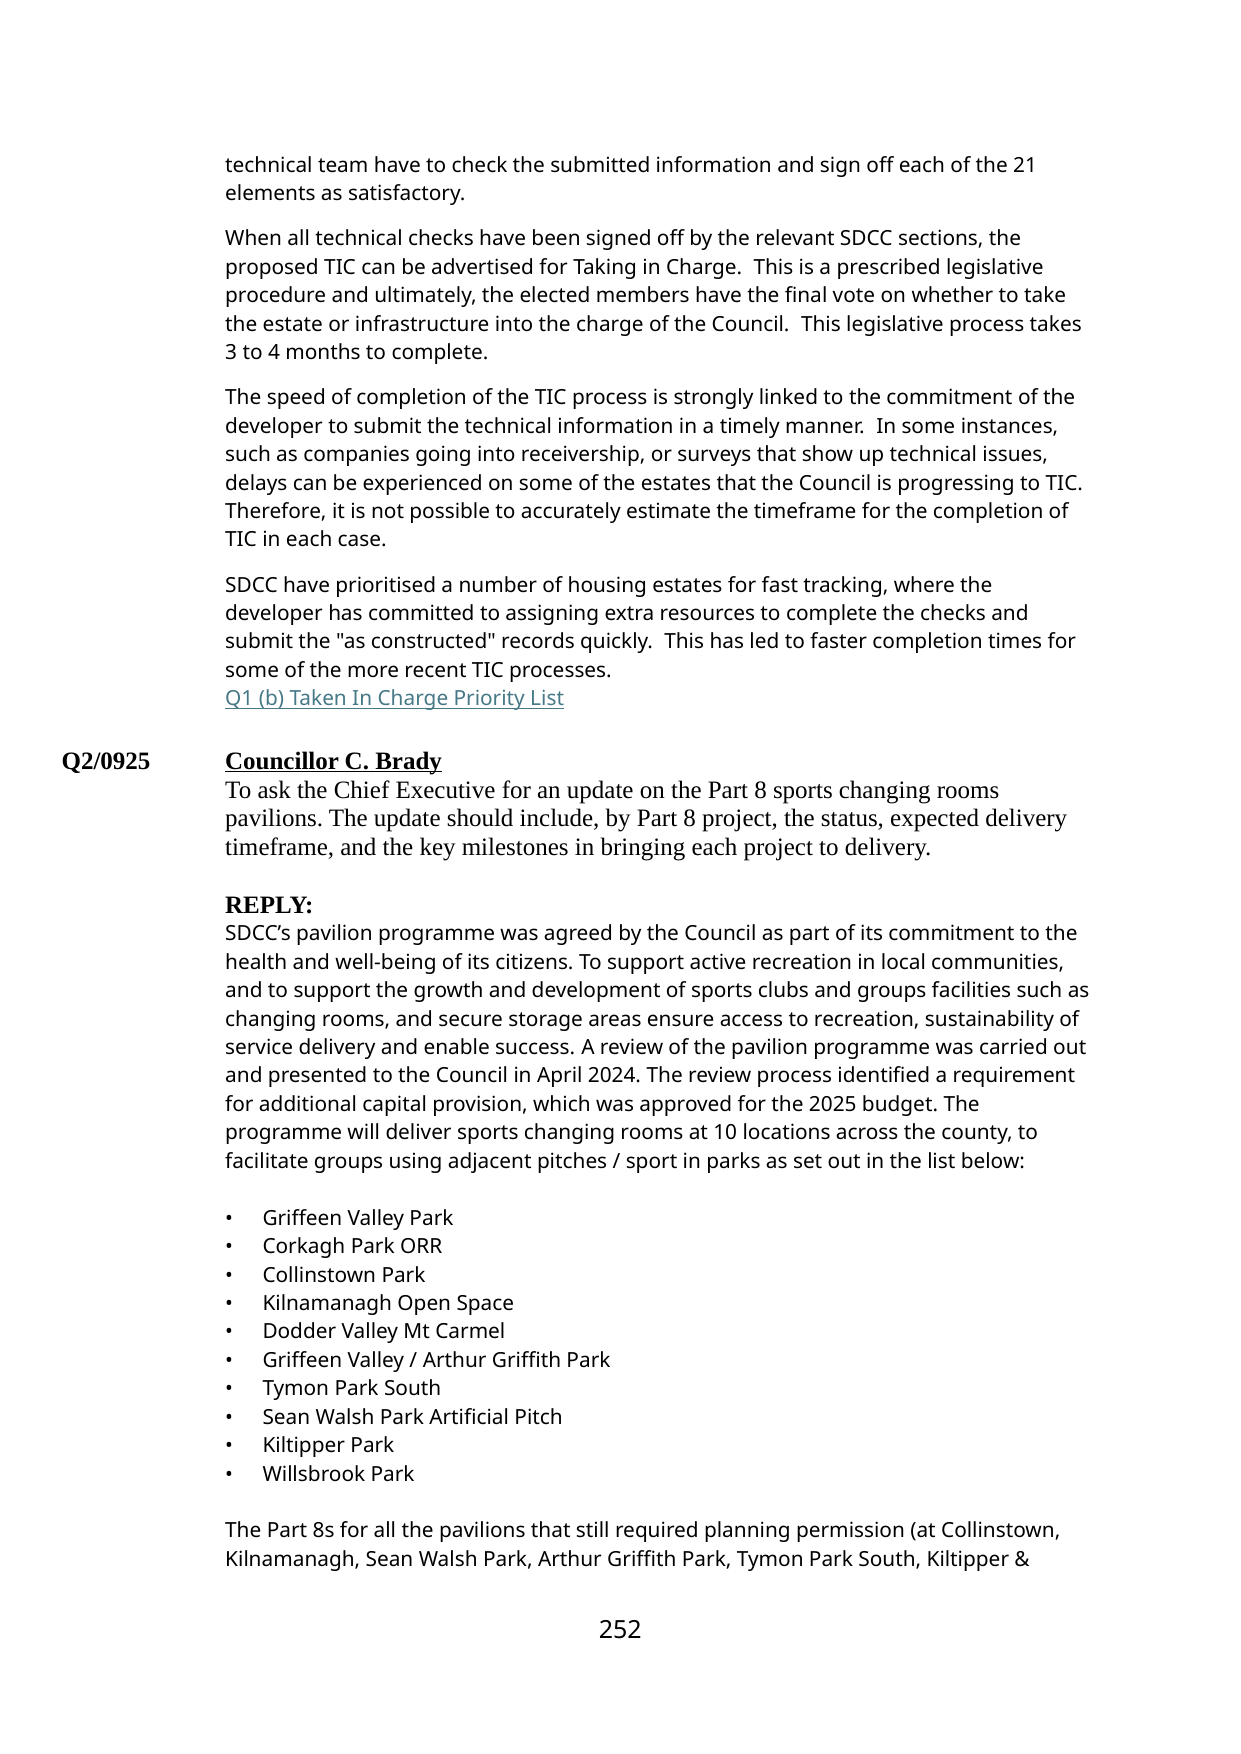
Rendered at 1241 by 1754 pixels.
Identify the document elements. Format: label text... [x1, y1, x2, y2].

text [225, 150, 1090, 207]
text Q1 (b) Taken In Charge Priority List [225, 683, 1090, 746]
list Willsbrook Park [225, 1459, 1090, 1487]
text To ask the Chief Executive for an update on the Part 8 sports changing rooms pavilions. The update should include, by Part 8 project, the status, expected delivery timeframe, and the key milestones in bringing each project to delivery. [225, 775, 1090, 861]
text SDCC’s pavilion programme was agreed by the Council as part of its commitment to the health and well-being of its citizens. To support active recreation in local communities, and to support the growth and development of sports clubs and groups facilities such as changing rooms, and secure storage areas ensure access to recreation, sustainability of service delivery and enable success. A review of the pavilion programme was carried out and presented to the Council in April 2024. The review process identified a requirement for additional capital provision, which was approved for the 2025 budget. The programme will deliver sports changing rooms at 10 locations across the county, to facilitate groups using adjacent pitches / sport in parks as set out in the list below: [225, 918, 1090, 1174]
list Kilnamanagh Open Space [225, 1288, 1090, 1317]
list Collinstown Park [225, 1260, 1090, 1288]
list Kiltipper Park [225, 1430, 1090, 1459]
list Griffeen Valley / Arthur Griffith Park [225, 1345, 1090, 1373]
list Corkagh Park ORR [225, 1231, 1090, 1260]
text The speed of completion of the TIC process is strongly linked to the commitment of the developer to submit the technical information in a timely manner. In some instances, such as companies going into receivership, or surveys that show up technical issues, delays can be experienced on some of the estates that the Council is progressing to TIC. Therefore, it is not possible to accurately estimate the timeframe for the completion of TIC in each case. [225, 382, 1090, 553]
list Tymon Park South [225, 1373, 1090, 1402]
text REPLY: [225, 890, 1090, 918]
text SDCC have prioritised a number of housing estates for fast tracking, where the developer has committed to assigning extra resources to complete the checks and submit the "as constructed" records quickly. This has led to faster completion times for some of the more recent TIC processes. [225, 570, 1090, 683]
list Griffeen Valley Park [225, 1203, 1090, 1231]
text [225, 1516, 1090, 1572]
subtitle Q2/0925 Councillor C. Brady [61, 746, 1090, 775]
list Dodder Valley Mt Carmel [225, 1317, 1090, 1345]
text When all technical checks have been signed off by the relevant SDCC sections, the proposed TIC can be advertised for Taking in Charge. This is a prescribed legislative procedure and ultimately, the elected members have the final vote on whether to take the estate or infrastructure into the charge of the Council. This legislative process takes 3 to 4 months to complete. [225, 223, 1090, 366]
list Sean Walsh Park Artificial Pitch [225, 1402, 1090, 1430]
